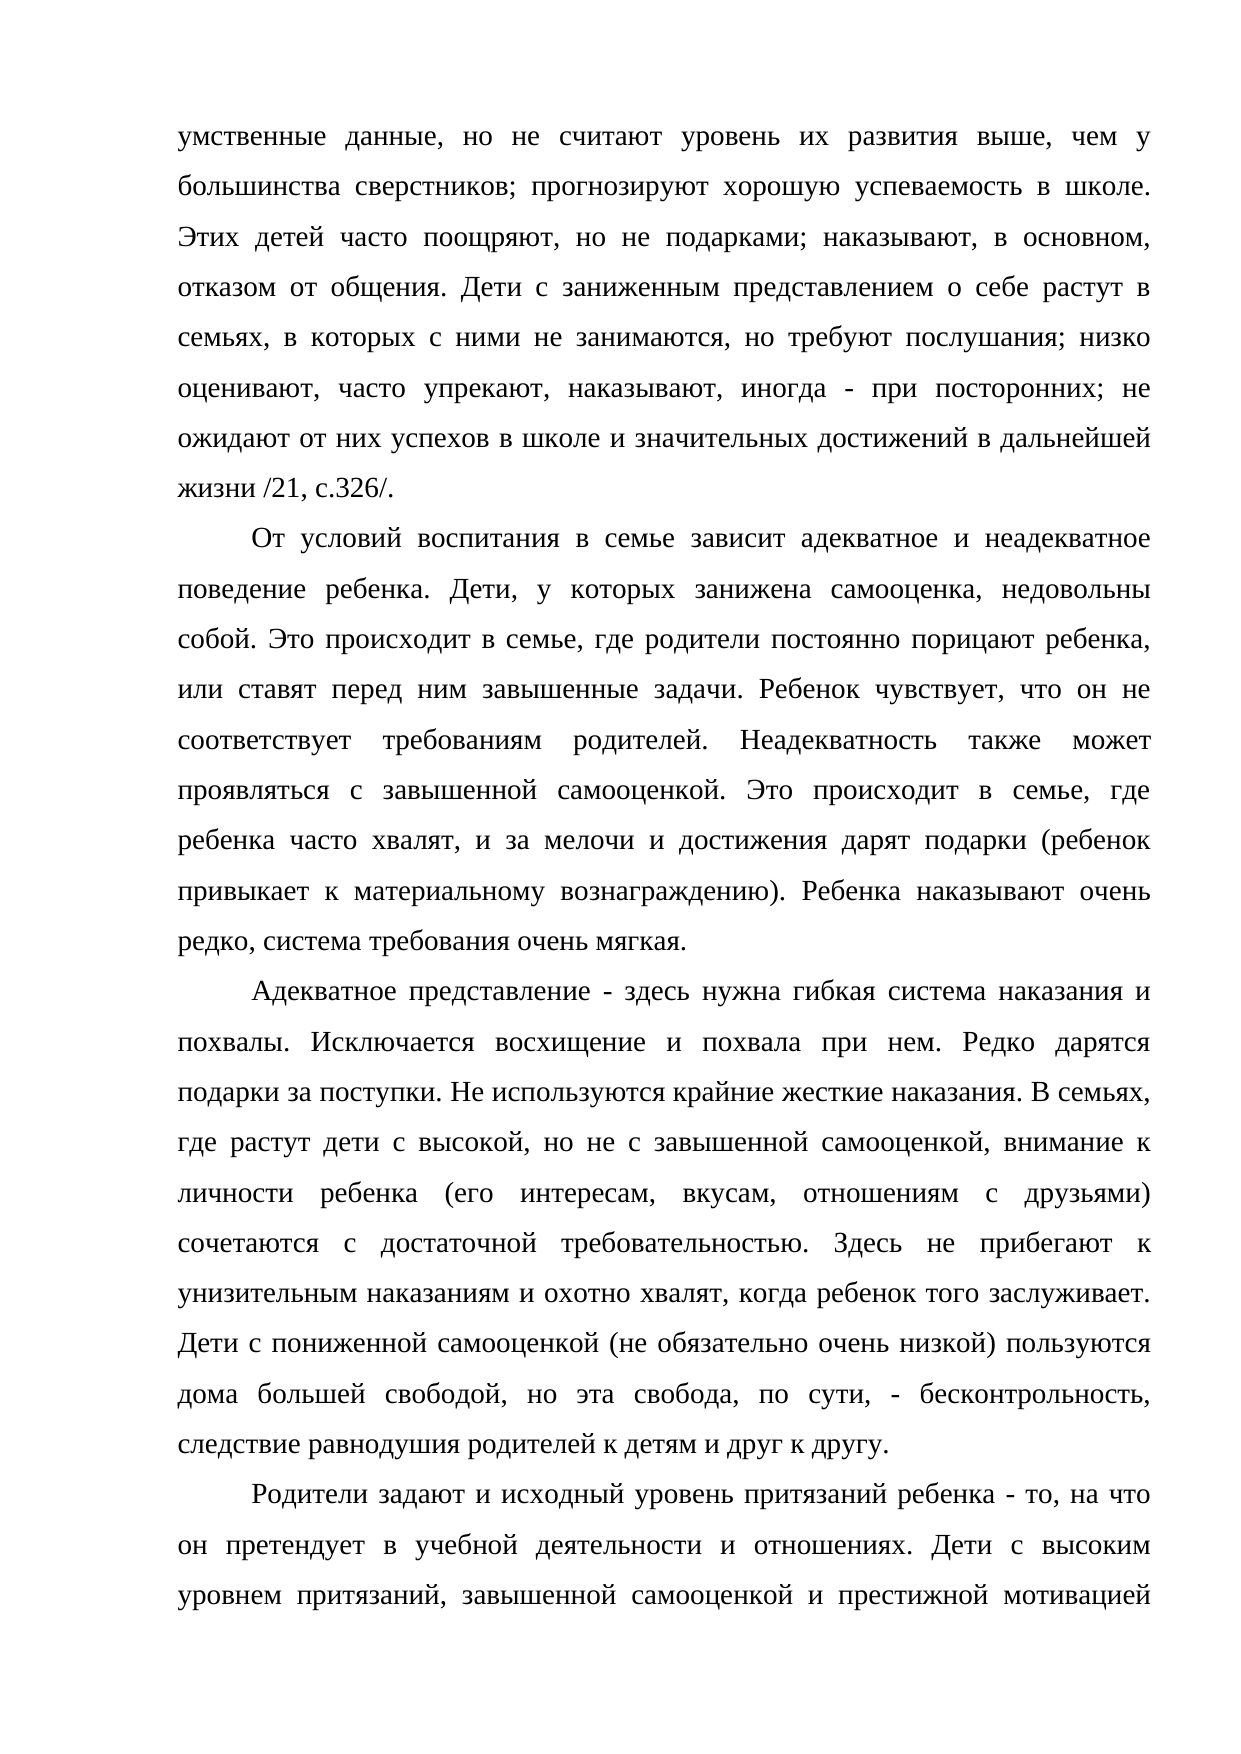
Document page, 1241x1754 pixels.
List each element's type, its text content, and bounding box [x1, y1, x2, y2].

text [177, 1477, 1152, 1611]
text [177, 118, 1152, 504]
text Адекватное представление - здесь нужна гибкая система наказания и похвалы. Исключается восхищение и похвала при нем. Редко дарятся подарки за поступки. Не используются крайние жесткие наказания. В семьях, где растут дети с высокой, но не с завышенной самооценкой, внимание к личности ребенка (его интересам, вкусам, отношениям с друзьями) сочетаются с достаточной требовательностью. Здесь не прибегают к унизительным наказаниям и охотно хвалят, когда ребенок того заслуживает. Дети с пониженной самооценкой (не обязательно очень низкой) пользуются дома большей свободой, но эта свобода, по сути, - бесконтрольность, следствие равнодушия родителей к детям и друг к другу. [177, 973, 1152, 1460]
text От условий воспитания в семье зависит адекватное и неадекватное поведение ребенка. Дети, у которых занижена самооценка, недовольны собой. Это происходит в семье, где родители постоянно порицают ребенка, или ставят перед ним завышенные задачи. Ребенок чувствует, что он не соответствует требованиям родителей. Неадекватность также может проявляться с завышенной самооценкой. Это происходит в семье, где ребенка часто хвалят, и за мелочи и достижения дарят подарки (ребенок привыкает к материальному вознаграждению). Ребенка наказывают очень редко, система требования очень мягкая. [177, 521, 1152, 957]
